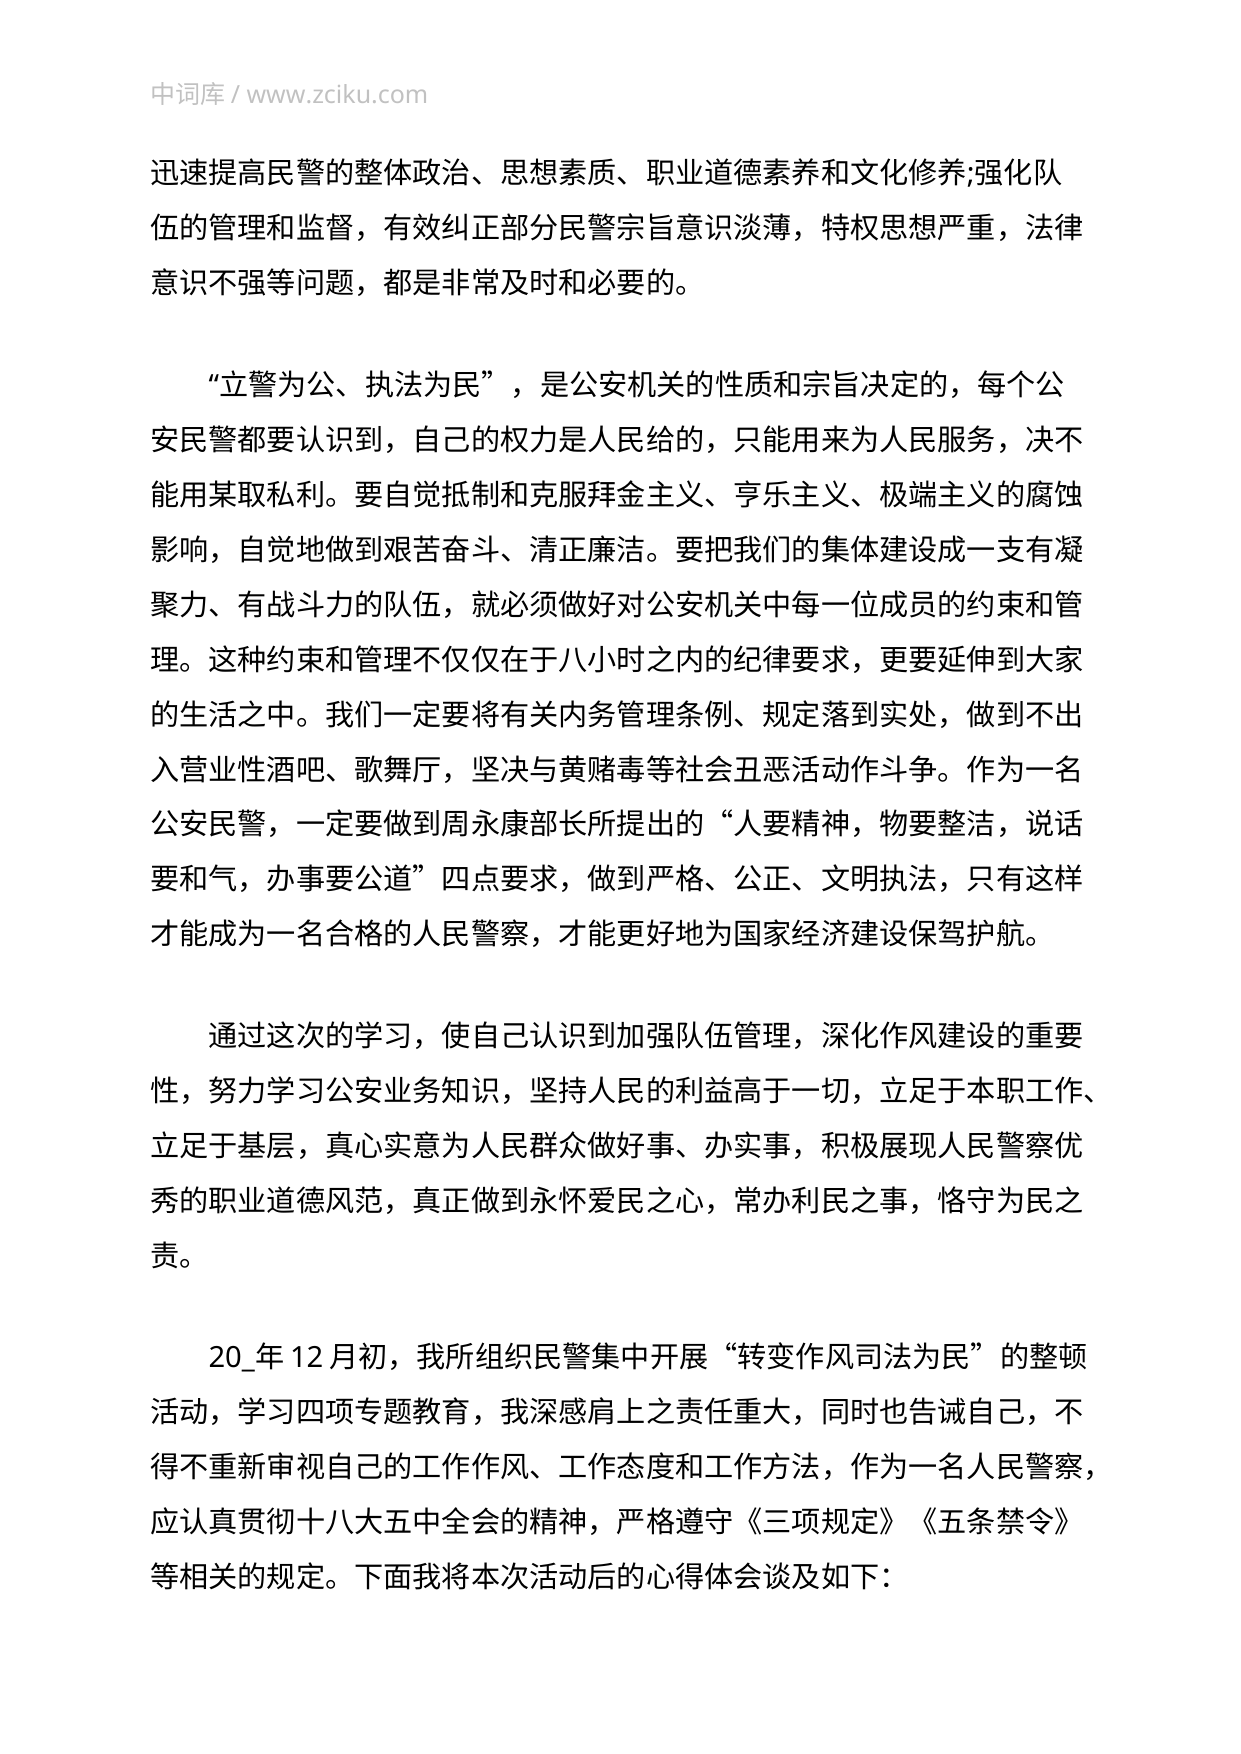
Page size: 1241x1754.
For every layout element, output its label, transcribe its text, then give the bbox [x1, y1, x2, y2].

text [150, 150, 1090, 302]
text 20_年12月初，我所组织民警集中开展“转变作风司法为民”的整顿活动，学习四项专题教育，我深感肩上之责任重大，同时也告诫自己，不得不重新审视自己的工作作风、工作态度和工作方法，作为一名人民警察，应认真贯彻十八大五中全会的精神，严格遵守《三项规定》《五条禁令》等相关的规定。下面我将本次活动后的心得体会谈及如下： [150, 1334, 1090, 1596]
text “立警为公、执法为民”，是公安机关的性质和宗旨决定的，每个公安民警都要认识到，自己的权力是人民给的，只能用来为人民服务，决不能用某取私利。要自觉抵制和克服拜金主义、亨乐主义、极端主义的腐蚀影响，自觉地做到艰苦奋斗、清正廉洁。要把我们的集体建设成一支有凝聚力、有战斗力的队伍，就必须做好对公安机关中每一位成员的约束和管理。这种约束和管理不仅仅在于八小时之内的纪律要求，更要延伸到大家的生活之中。我们一定要将有关内务管理条例、规定落到实处，做到不出入营业性酒吧、歌舞厅，坚决与黄赌毒等社会丑恶活动作斗争。作为一名公安民警，一定要做到周永康部长所提出的“人要精神，物要整洁，说话要和气，办事要公道”四点要求，做到严格、公正、文明执法，只有这样才能成为一名合格的人民警察，才能更好地为国家经济建设保驾护航。 [150, 362, 1090, 953]
text 通过这次的学习，使自己认识到加强队伍管理，深化作风建设的重要性，努力学习公安业务知识，坚持人民的利益高于一切，立足于本职工作、立足于基层，真心实意为人民群众做好事、办实事，积极展现人民警察优秀的职业道德风范，真正做到永怀爱民之心，常办利民之事，恪守为民之责。 [150, 1012, 1090, 1274]
